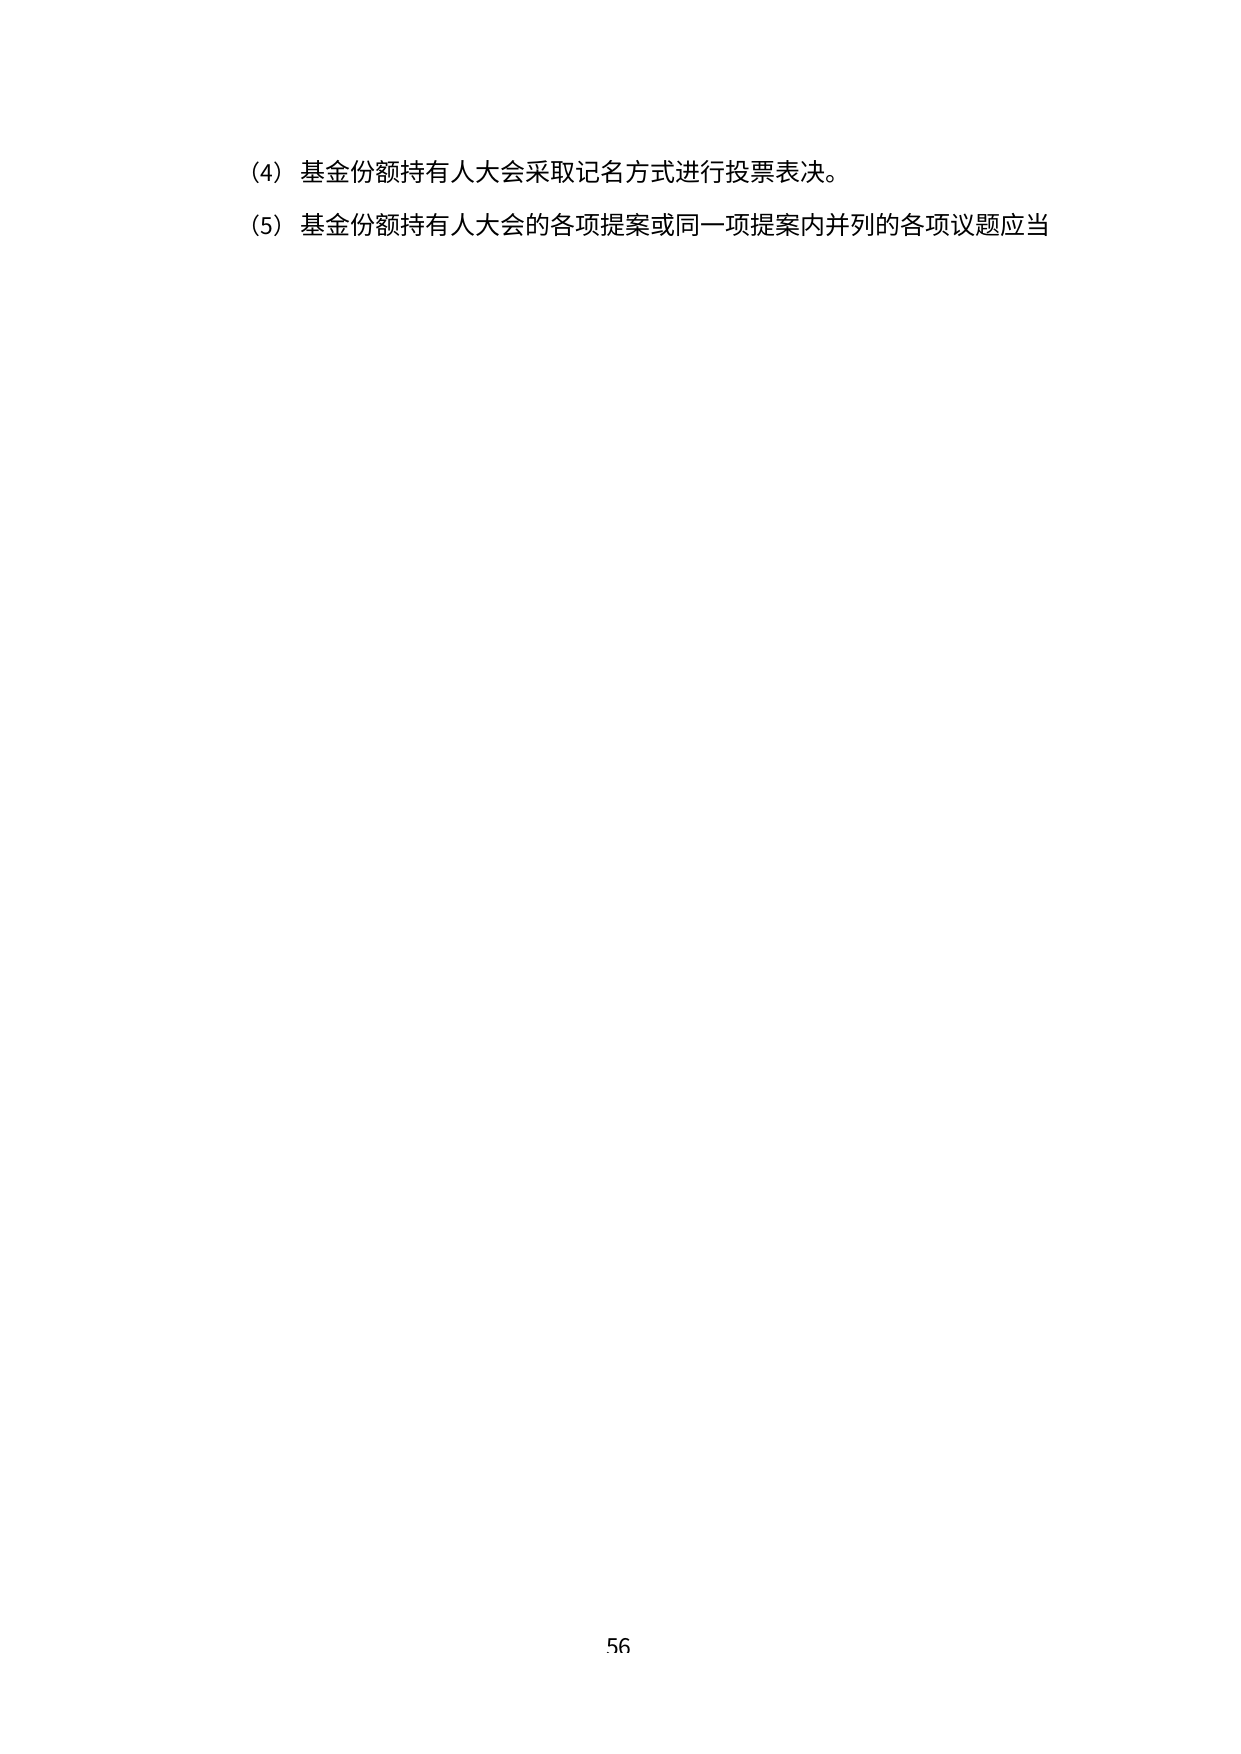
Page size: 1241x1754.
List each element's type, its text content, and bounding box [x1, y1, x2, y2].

list 基金份额持有人大会采取记名方式进行投票表决。 [237, 152, 1101, 188]
list 基金份额持有人大会的各项提案或同一项提案内并列的各项议题应当 [237, 205, 1101, 241]
